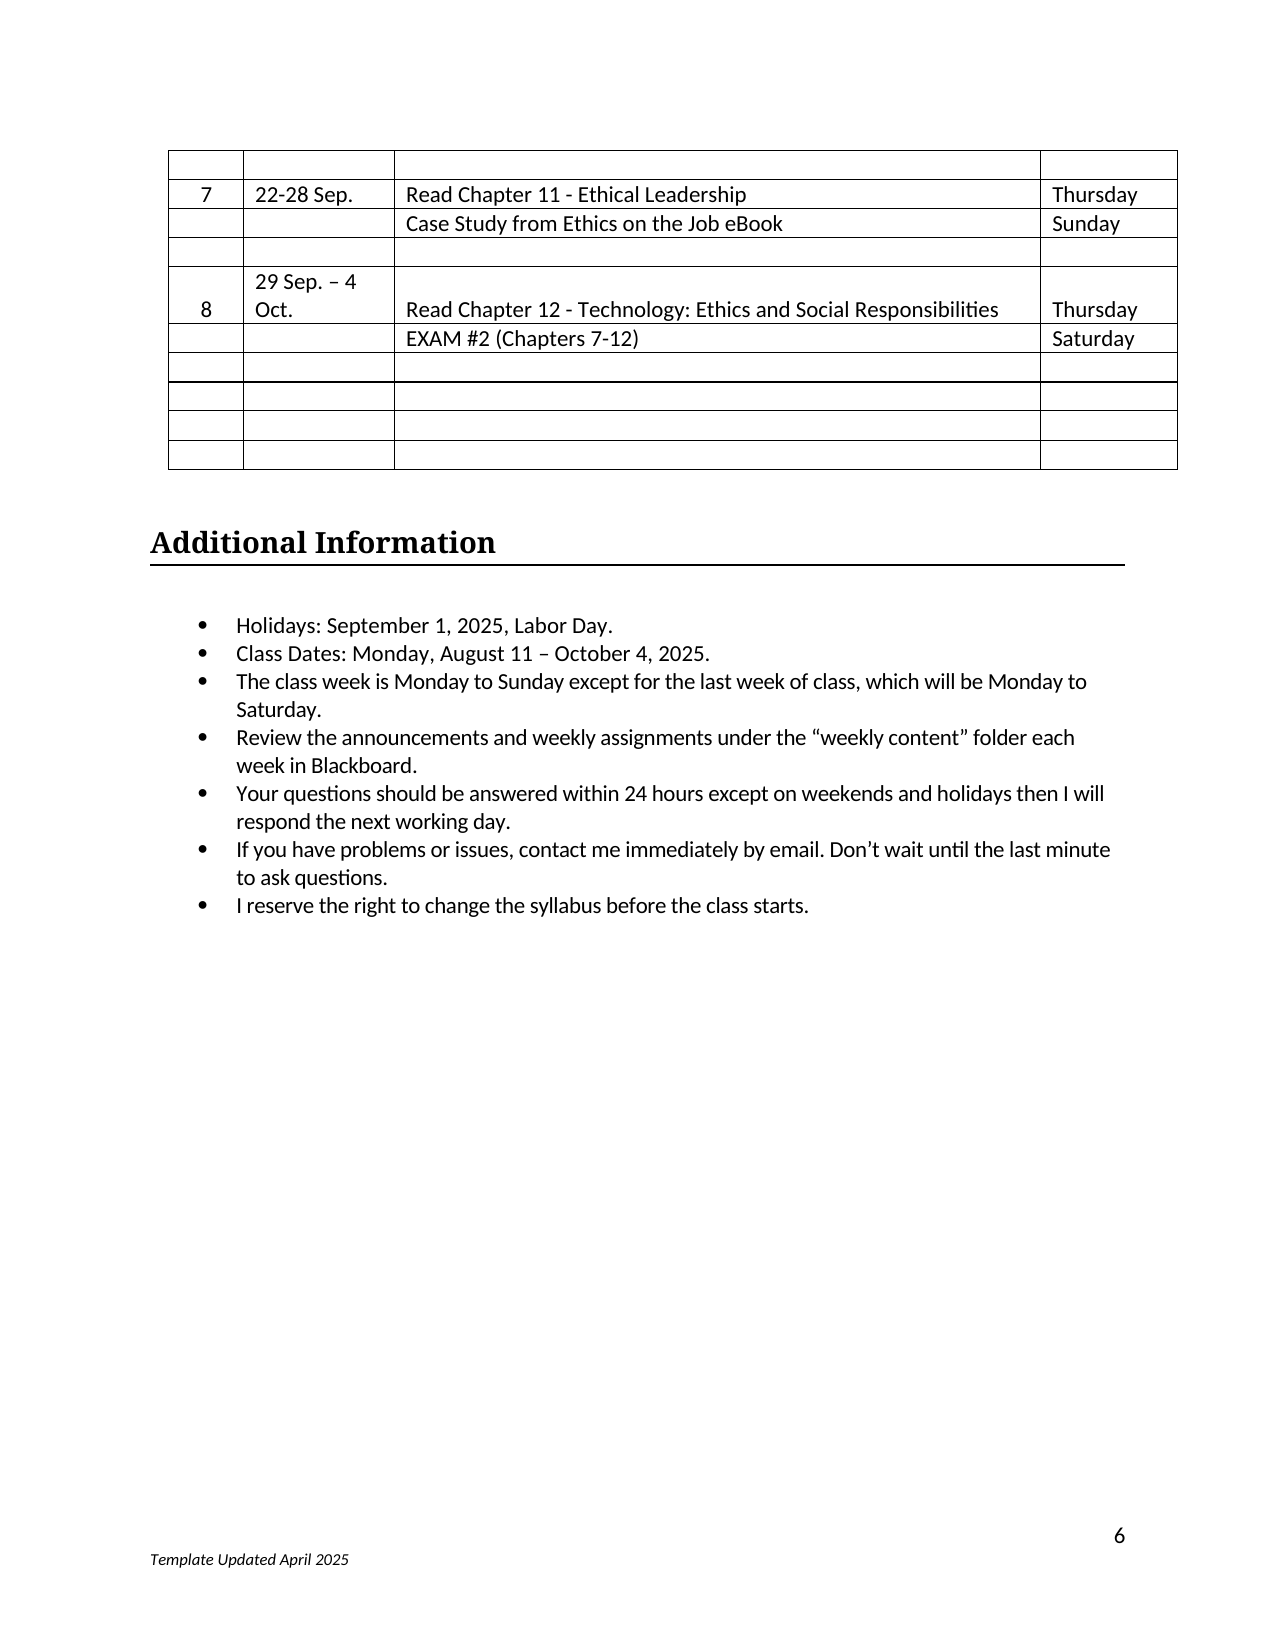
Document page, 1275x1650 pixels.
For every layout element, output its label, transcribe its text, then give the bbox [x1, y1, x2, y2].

table_cell [395, 353, 1040, 381]
table_cell [244, 324, 394, 352]
table_cell [395, 238, 1040, 266]
table_cell [169, 209, 243, 237]
table_cell [244, 238, 394, 266]
table_cell 7 [169, 180, 243, 208]
table_cell [244, 151, 394, 179]
table_cell Read Chapter 12 - Technology: Ethics and Social Responsibilities [395, 267, 1040, 323]
table_cell 8 [169, 267, 243, 323]
table_cell [1041, 353, 1177, 381]
table_cell [244, 411, 394, 439]
table_cell [169, 324, 243, 352]
table_cell 29 Sep. – 4 Oct. [244, 267, 394, 323]
table_cell Case Study from Ethics on the Job eBook [395, 209, 1040, 237]
table_cell [1041, 151, 1177, 179]
table_cell [395, 441, 1040, 468]
table_cell 22-28 Sep. [244, 180, 394, 208]
table_cell Read Chapter 11 - Ethical Leadership [395, 180, 1040, 208]
table_cell [395, 151, 1040, 179]
subtitle Additional Information [150, 523, 1125, 564]
table_cell [169, 383, 243, 410]
table_cell [244, 353, 394, 381]
table_cell [244, 209, 394, 237]
table_cell [244, 441, 394, 468]
table_cell [1041, 383, 1177, 410]
table_cell [169, 151, 243, 179]
table_cell [169, 411, 243, 439]
table_cell [1041, 411, 1177, 439]
table_cell Saturday [1041, 324, 1177, 352]
table_cell [169, 441, 243, 468]
table_cell Sunday [1041, 209, 1177, 237]
table_cell Thursday [1041, 180, 1177, 208]
table_cell [169, 238, 243, 266]
table_cell [169, 353, 243, 381]
table_cell [395, 411, 1040, 439]
table_cell [1041, 441, 1177, 468]
table_header Holidays: September 1, 2025, Labor Day. Class Dates: Monday, August 11 – October 4, 2025. [150, 611, 1125, 667]
table_cell EXAM #2 (Chapters 7-12) [395, 324, 1040, 352]
table_cell [395, 383, 1040, 410]
table_cell The class week is Monday to Sunday except for the last week of class, which will be Monday to Saturday. Review the announcements and weekly assignments under the “weekly content” folder each week in Blackboard. Your questions should be answered within 24 hours except on weekends and holidays then I will respond the next working day. If you have problems or issues, contact me immediately by email. Don’t wait until the last minute to ask questions. I reserve the right to change the syllabus before the class starts. [150, 667, 1125, 919]
table_cell [1041, 238, 1177, 266]
table_cell Thursday [1041, 267, 1177, 323]
table_cell [244, 383, 394, 410]
